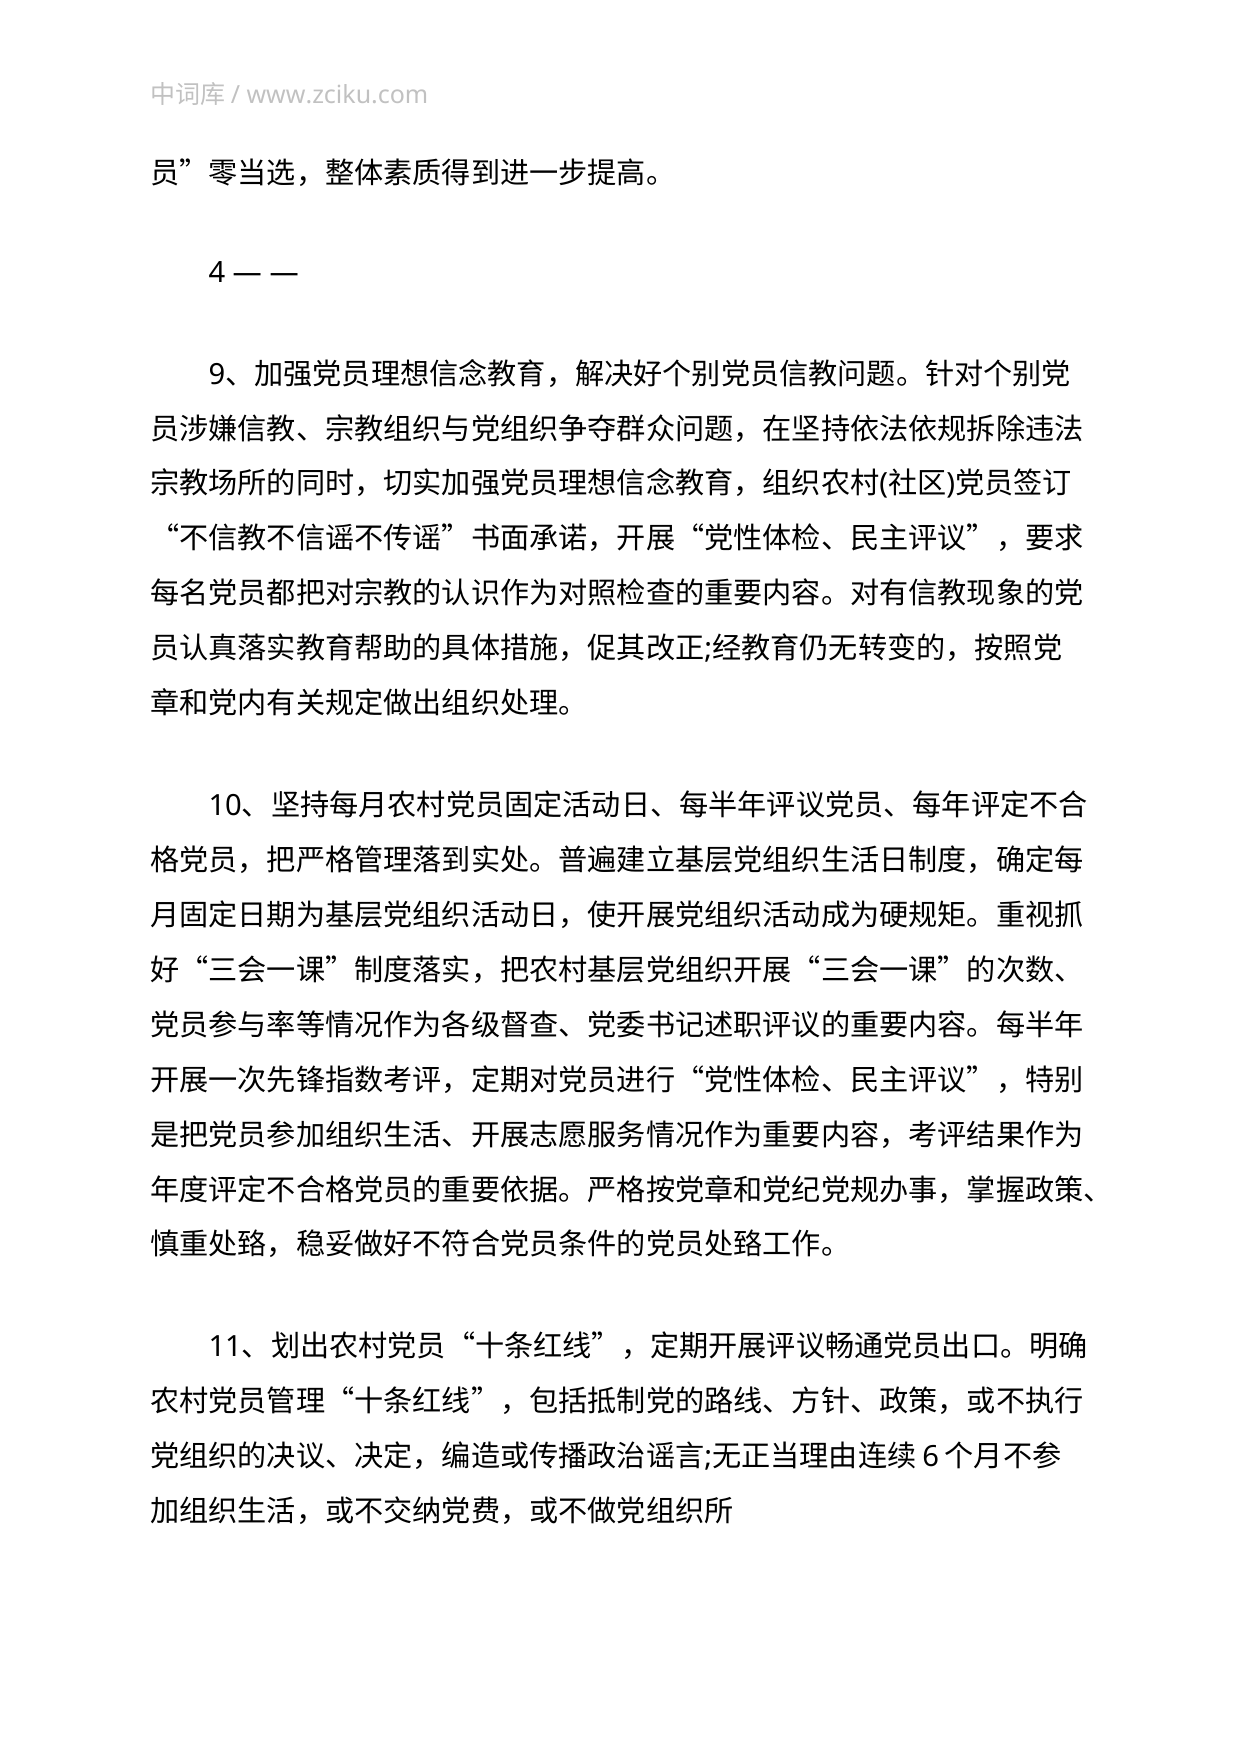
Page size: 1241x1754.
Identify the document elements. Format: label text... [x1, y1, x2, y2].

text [150, 150, 1090, 192]
text 11、划出农村党员“十条红线”，定期开展评议畅通党员出口。明确农村党员管理“十条红线”，包括抵制党的路线、方针、政策，或不执行党组织的决议、决定，编造或传播政治谣言;无正当理由连续6个月不参加组织生活，或不交纳党费，或不做党组织所 [150, 1323, 1090, 1530]
text 4 — — [150, 252, 1090, 291]
text 9、加强党员理想信念教育，解决好个别党员信教问题。针对个别党员涉嫌信教、宗教组织与党组织争夺群众问题，在坚持依法依规拆除违法宗教场所的同时，切实加强党员理想信念教育，组织农村(社区)党员签订“不信教不信谣不传谣”书面承诺，开展“党性体检、民主评议”，要求每名党员都把对宗教的认识作为对照检查的重要内容。对有信教现象的党员认真落实教育帮助的具体措施，促其改正;经教育仍无转变的，按照党章和党内有关规定做出组织处理。 [150, 350, 1090, 722]
text 10、坚持每月农村党员固定活动日、每半年评议党员、每年评定不合格党员，把严格管理落到实处。普遍建立基层党组织生活日制度，确定每月固定日期为基层党组织活动日，使开展党组织活动成为硬规矩。重视抓好“三会一课”制度落实，把农村基层党组织开展“三会一课”的次数、党员参与率等情况作为各级督查、党委书记述职评议的重要内容。每半年开展一次先锋指数考评，定期对党员进行“党性体检、民主评议”，特别是把党员参加组织生活、开展志愿服务情况作为重要内容，考评结果作为年度评定不合格党员的重要依据。严格按党章和党纪党规办事，掌握政策、慎重处臵，稳妥做好不符合党员条件的党员处臵工作。 [150, 782, 1090, 1263]
